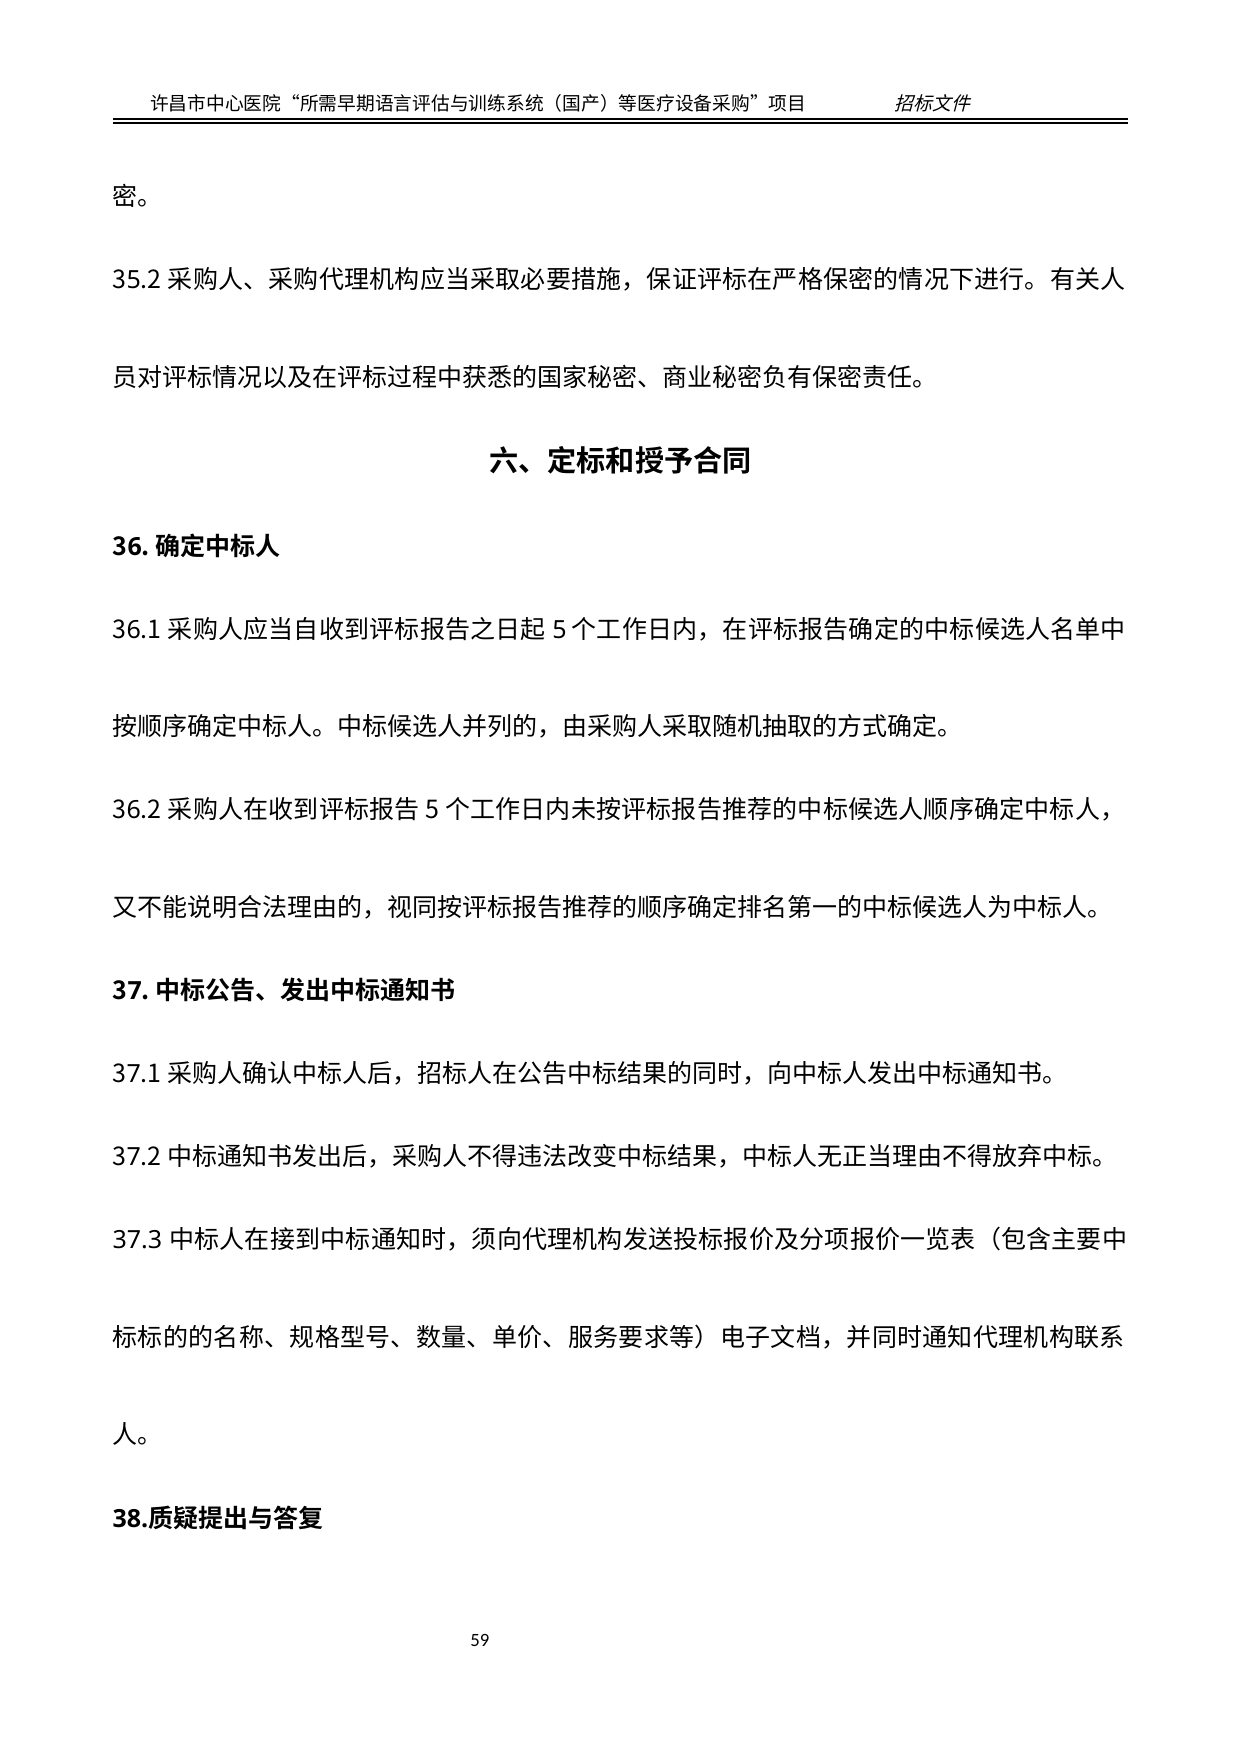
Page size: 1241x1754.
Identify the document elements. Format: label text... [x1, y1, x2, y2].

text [112, 162, 1128, 227]
text 38.质疑提出与答复 [112, 1484, 1128, 1549]
text 36.1 采购人应当自收到评标报告之日起5个工作日内，在评标报告确定的中标候选人名单中按顺序确定中标人。中标候选人并列的，由采购人采取随机抽取的方式确定。 [112, 595, 1128, 757]
text 35.2 采购人、采购代理机构应当采取必要措施，保证评标在严格保密的情况下进行。有关人员对评标情况以及在评标过程中获悉的国家秘密、商业秘密负有保密责任。 [112, 245, 1128, 408]
text 37.1 采购人确认中标人后，招标人在公告中标结果的同时，向中标人发出中标通知书。 [112, 1039, 1128, 1104]
text 37.3 中标人在接到中标通知时，须向代理机构发送投标报价及分项报价一览表（包含主要中标标的的名称、规格型号、数量、单价、服务要求等）电子文档，并同时通知代理机构联系人。 [112, 1206, 1128, 1466]
text 37.2 中标通知书发出后，采购人不得违法改变中标结果，中标人无正当理由不得放弃中标。 [112, 1122, 1128, 1187]
text 36. 确定中标人 [112, 512, 1128, 577]
text 37. 中标公告、发出中标通知书 [112, 956, 1128, 1021]
text 36.2 采购人在收到评标报告5个工作日内未按评标报告推荐的中标候选人顺序确定中标人，又不能说明合法理由的，视同按评标报告推荐的顺序确定排名第一的中标候选人为中标人。 [112, 776, 1128, 938]
text 六、定标和授予合同 [112, 426, 1128, 491]
